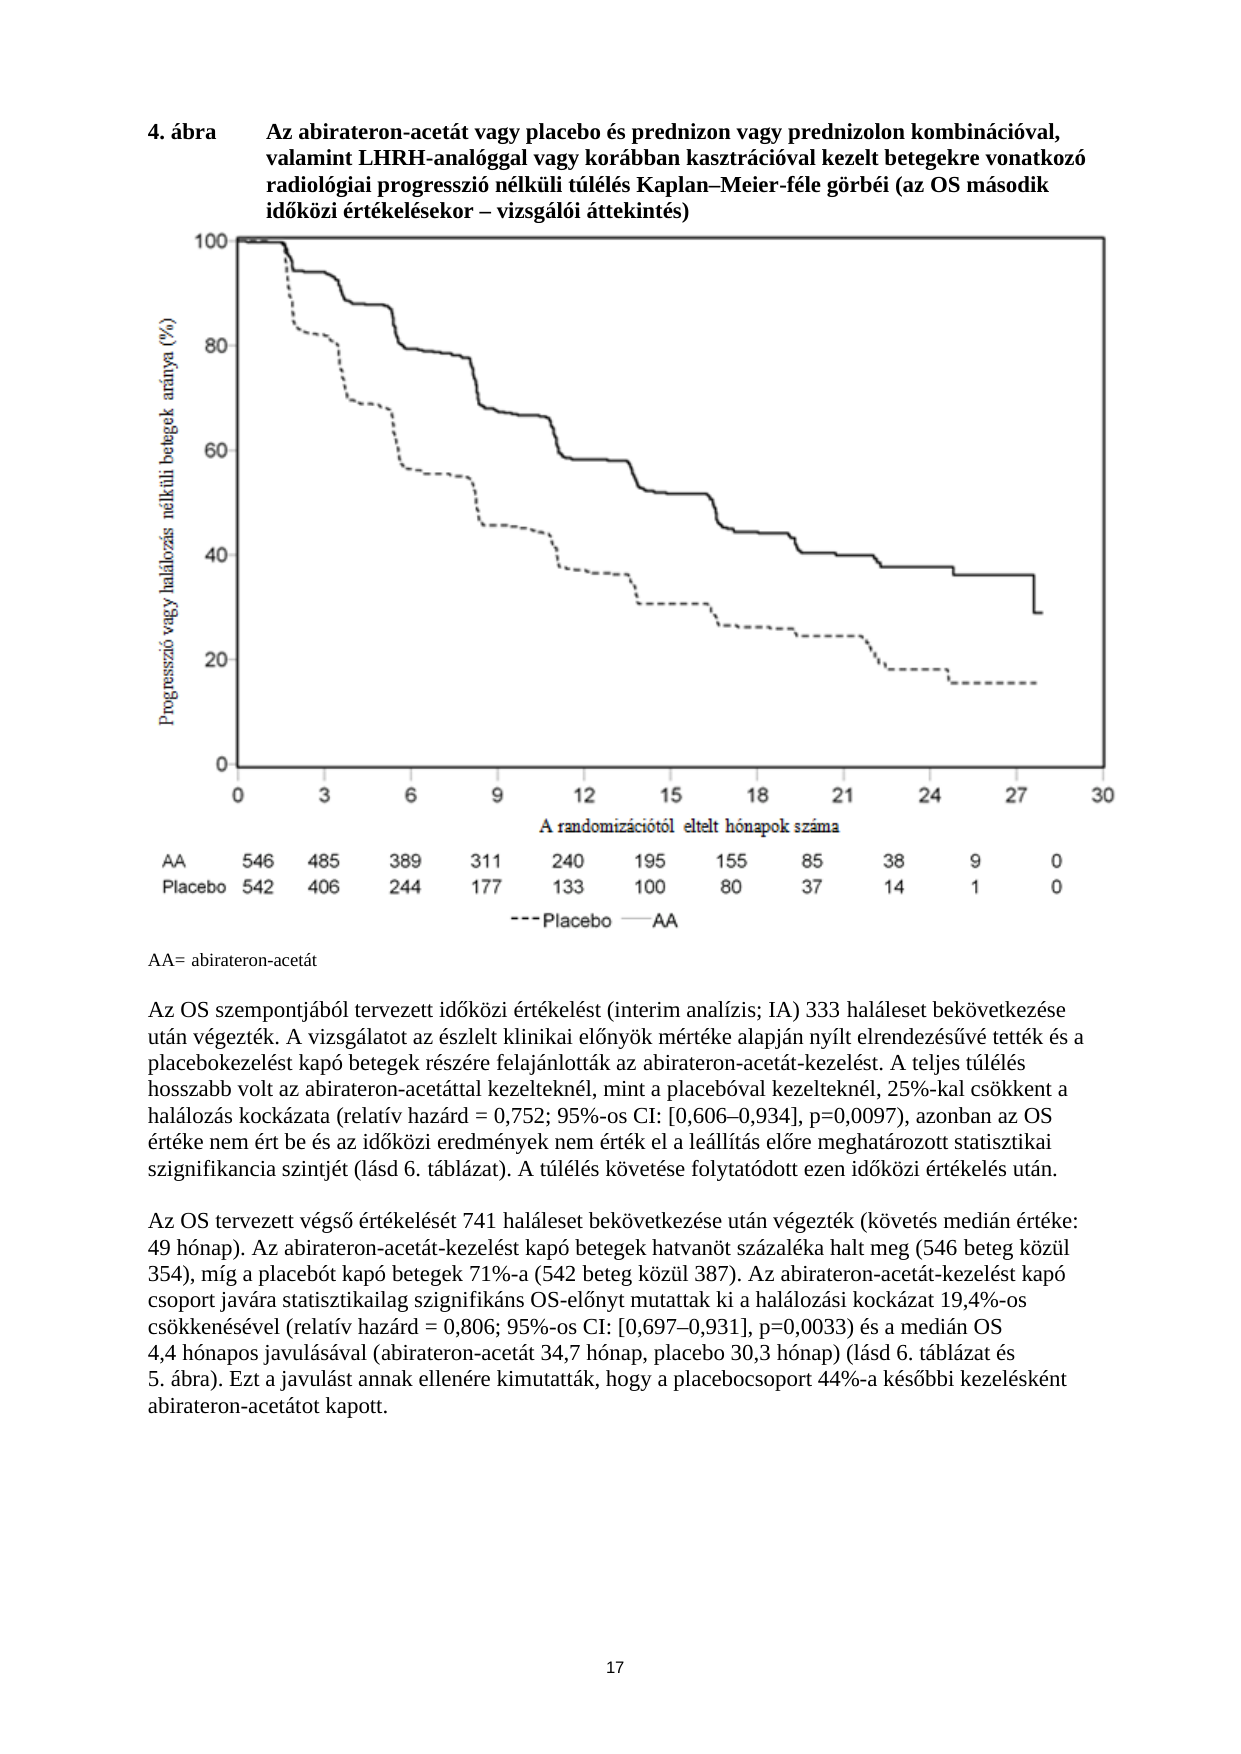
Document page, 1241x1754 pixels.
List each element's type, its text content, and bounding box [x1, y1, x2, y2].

picture [147, 223, 1123, 949]
text Az OS szempontjából tervezett időközi értékelést (interim analízis; IA) 333 haláleset bekövetkezése után végezték. A vizsgálatot az észlelt klinikai előnyök mértéke alapján nyílt elrendezésűvé tették és a placebokezelést kapó betegek részére felajánlották az abirateron-acetát-kezelést. A teljes túlélés hosszabb volt az abirateron-acetáttal kezelteknél, mint a placebóval kezelteknél, 25%-kal csökkent a halálozás kockázata (relatív hazárd = 0,752; 95%-os CI: [0,606–0,934], p=0,0097), azonban az OS értéke nem ért be és az időközi eredmények nem érték el a leállítás előre meghatározott statisztikai szignifikancia szintjét (lásd 6. táblázat). A túlélés követése folytatódott ezen időközi értékelés után. [148, 996, 1092, 1181]
text Az OS tervezett végső értékelését 741 haláleset bekövetkezése után végezték (követés medián értéke: 49 hónap). Az abirateron-acetát-kezelést kapó betegek hatvanöt százaléka halt meg (546 beteg közül 354), míg a placebót kapó betegek 71%-a (542 beteg közül 387). Az abirateron-acetát-kezelést kapó csoport javára statisztikailag szignifikáns OS-előnyt mutattak ki a halálozási kockázat 19,4%-os csökkenésével (relatív hazárd = 0,806; 95%-os CI: [0,697–0,931], p=0,0033) és a medián OS 4,4 hónapos javulásával (abirateron-acetát 34,7 hónap, placebo 30,3 hónap) (lásd 6. táblázat és 5. ábra). Ezt a javulást annak ellenére kimutatták, hogy a placebocsoport 44%-a későbbi kezelésként abirateron-acetátot kapott. [148, 1207, 1092, 1418]
text AA= abirateron-acetát [148, 949, 1092, 970]
text 4. ábra Az abirateron-acetát vagy placebo és prednizon vagy prednizolon kombinációval, valamint LHRH-analóggal vagy korábban kasztrációval kezelt betegekre vonatkozó radiológiai progresszió nélküli túlélés Kaplan–Meier-féle görbéi (az OS második időközi értékelésekor – vizsgálói áttekintés) [148, 118, 1092, 223]
